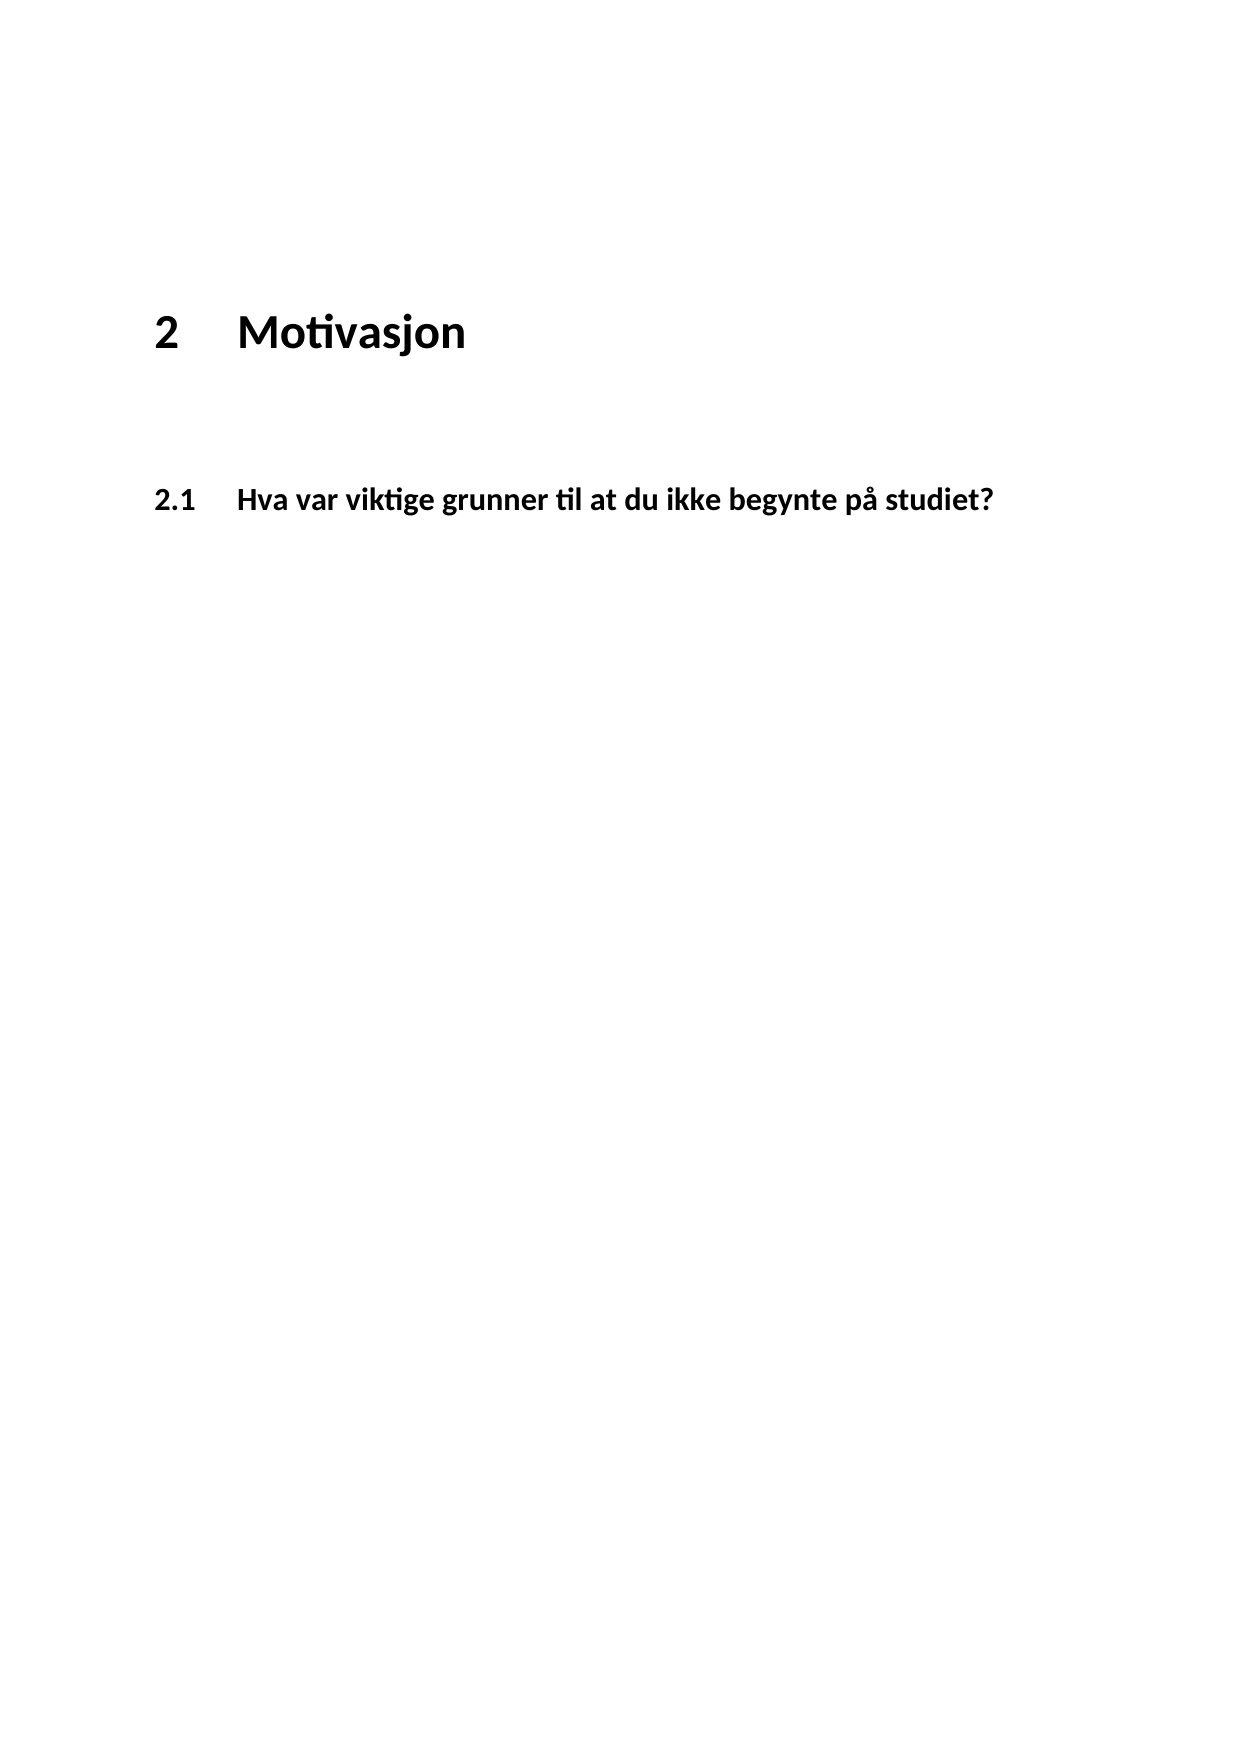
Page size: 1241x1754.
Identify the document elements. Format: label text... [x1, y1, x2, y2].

subtitle Motivasjon [154, 301, 998, 361]
subtitle Hva var viktige grunner til at du ikke begynte på studiet? [154, 479, 998, 518]
